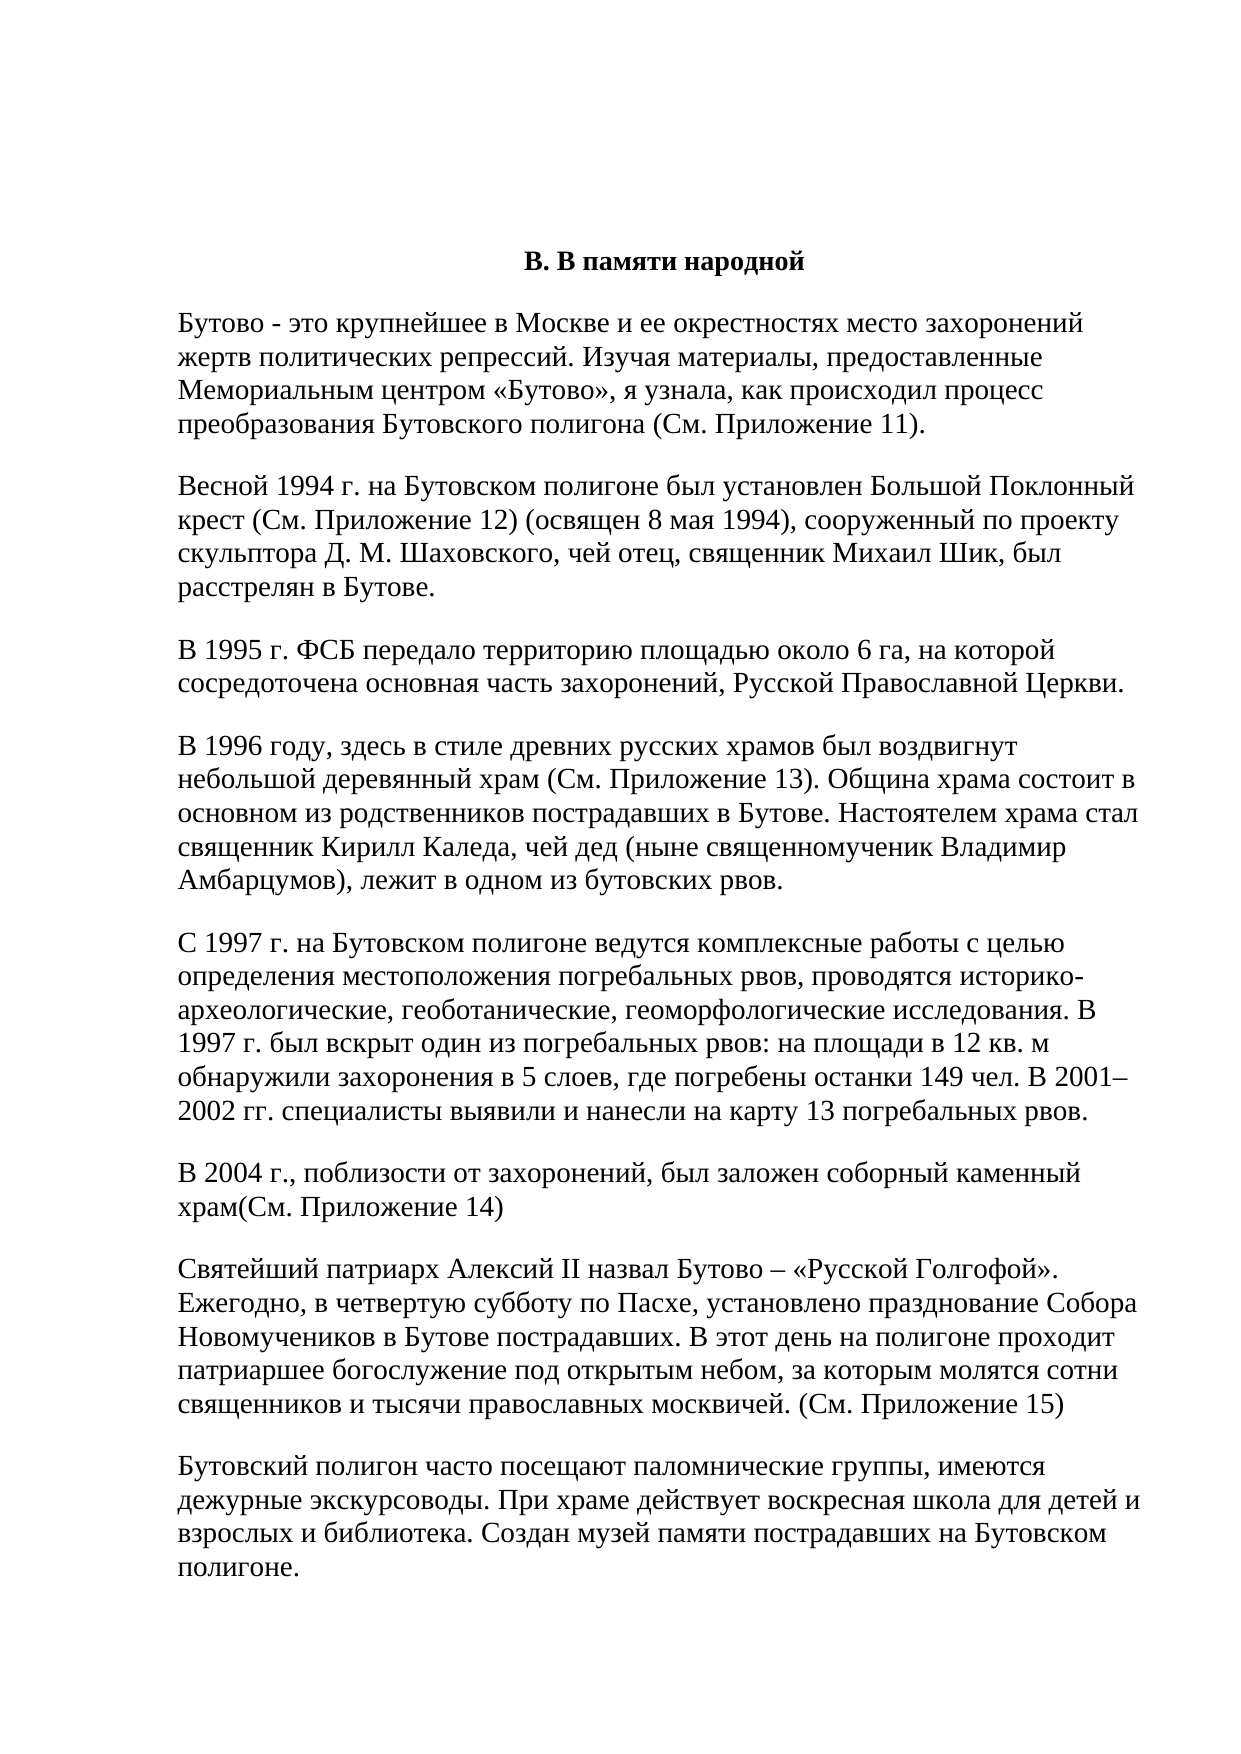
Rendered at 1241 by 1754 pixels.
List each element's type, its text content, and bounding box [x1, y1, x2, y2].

text Бутовский полигон часто посещают паломнические группы, имеются дежурные экскурсоводы. При храме действует воскресная школа для детей и взрослых и библиотека. Создан музей памяти пострадавших на Бутовском полигоне. [177, 1448, 1152, 1583]
text Бутово - это крупнейшее в Москве и ее окрестностях место захоронений жертв политических репрессий. Изучая материалы, предоставленные Мемориальным центром «Бутово», я узнала, как происходил процесс преобразования Бутовского полигона (См. Приложение 11). [177, 305, 1152, 439]
text Весной 1994 г. на Бутовском полигоне был установлен Большой Поклонный крест (См. Приложение 12) (освящен 8 мая 1994), сооруженный по проекту скульптора Д. М. Шаховского, чей отец, священник Михаил Шик, был расстрелян в Бутове. [177, 468, 1152, 603]
text Святейший патриарх Алексий II назвал Бутово – «Русской Голгофой». Ежегодно, в четвертую субботу по Пасхе, установлено празднование Собора Новомучеников в Бутове пострадавших. В этот день на полигоне проходит патриаршее богослужение под открытым небом, за которым молятся сотни священников и тысячи православных москвичей. (См. Приложение 15) [177, 1252, 1152, 1419]
text С 1997 г. на Бутовском полигоне ведутся комплексные работы с целью определения местоположения погребальных рвов, проводятся историко-археологические, геоботанические, геоморфологические исследования. В 1997 г. был вскрыт один из погребальных рвов: на площади в 12 кв. м обнаружили захоронения в 5 слоев, где погребены останки 149 чел. В 2001–2002 гг. специалисты выявили и нанесли на карту 13 погребальных рвов. [177, 925, 1152, 1126]
text В 1995 г. ФСБ передало территорию площадью около 6 га, на которой сосредоточена основная часть захоронений, Русской Православной Церкви. [177, 632, 1152, 699]
text В. В памяти народной [177, 243, 1152, 276]
text В 1996 году, здесь в стиле древних русских храмов был воздвигнут небольшой деревянный храм (См. Приложение 13). Община храма состоит в основном из родственников пострадавших в Бутове. Настоятелем храма стал священник Кирилл Каледа, чей дед (ныне священномученик Владимир Амбарцумов), лежит в одном из бутовских рвов. [177, 728, 1152, 896]
text В 2004 г., поблизости от захоронений, был заложен соборный каменный храм(См. Приложение 14) [177, 1155, 1152, 1222]
